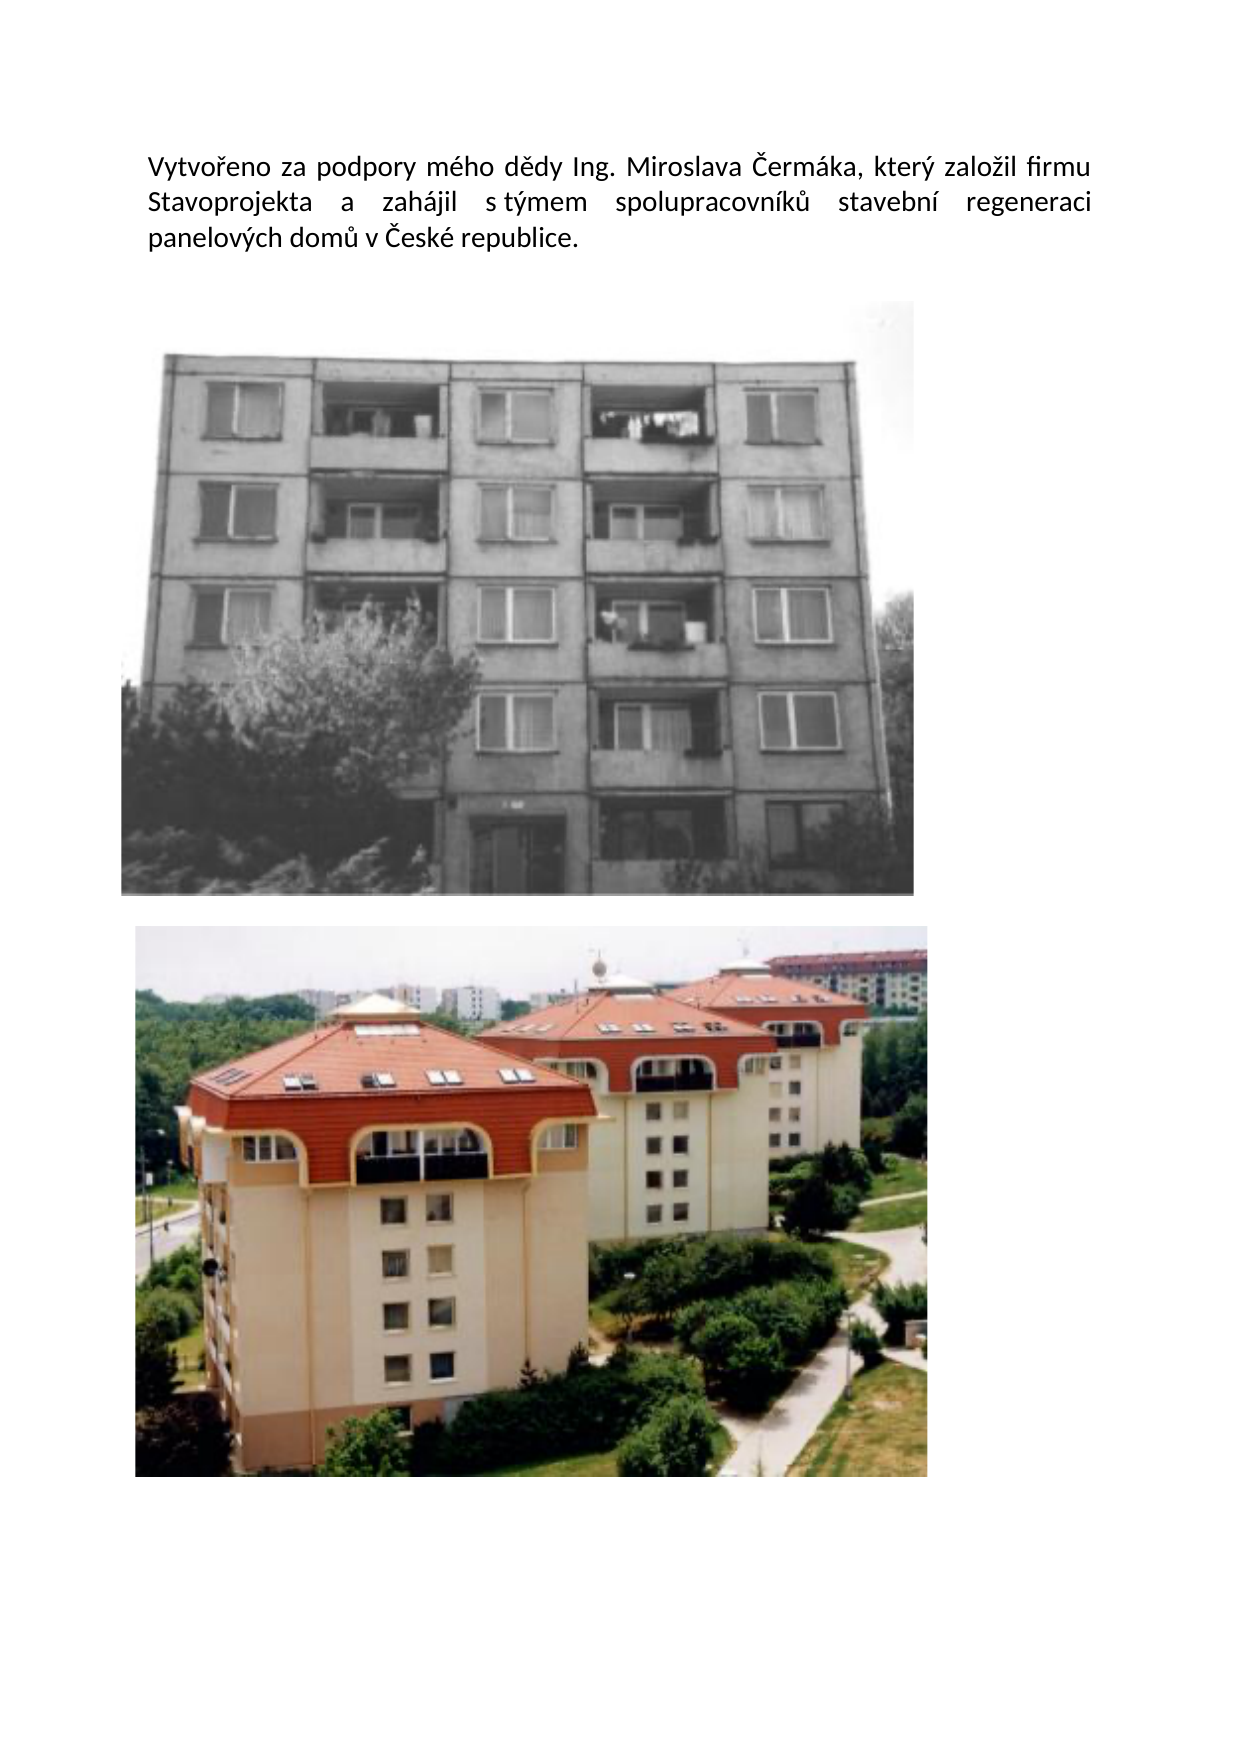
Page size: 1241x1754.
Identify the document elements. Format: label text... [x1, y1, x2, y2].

picture [121, 301, 914, 896]
text Vytvořeno za podpory mého dědy Ing. Miroslava Čermáka, který založil firmu Stavoprojekta a zahájil s týmem spolupracovníků stavební regeneraci panelových domů v České republice. [148, 148, 1093, 254]
picture [135, 926, 928, 1477]
